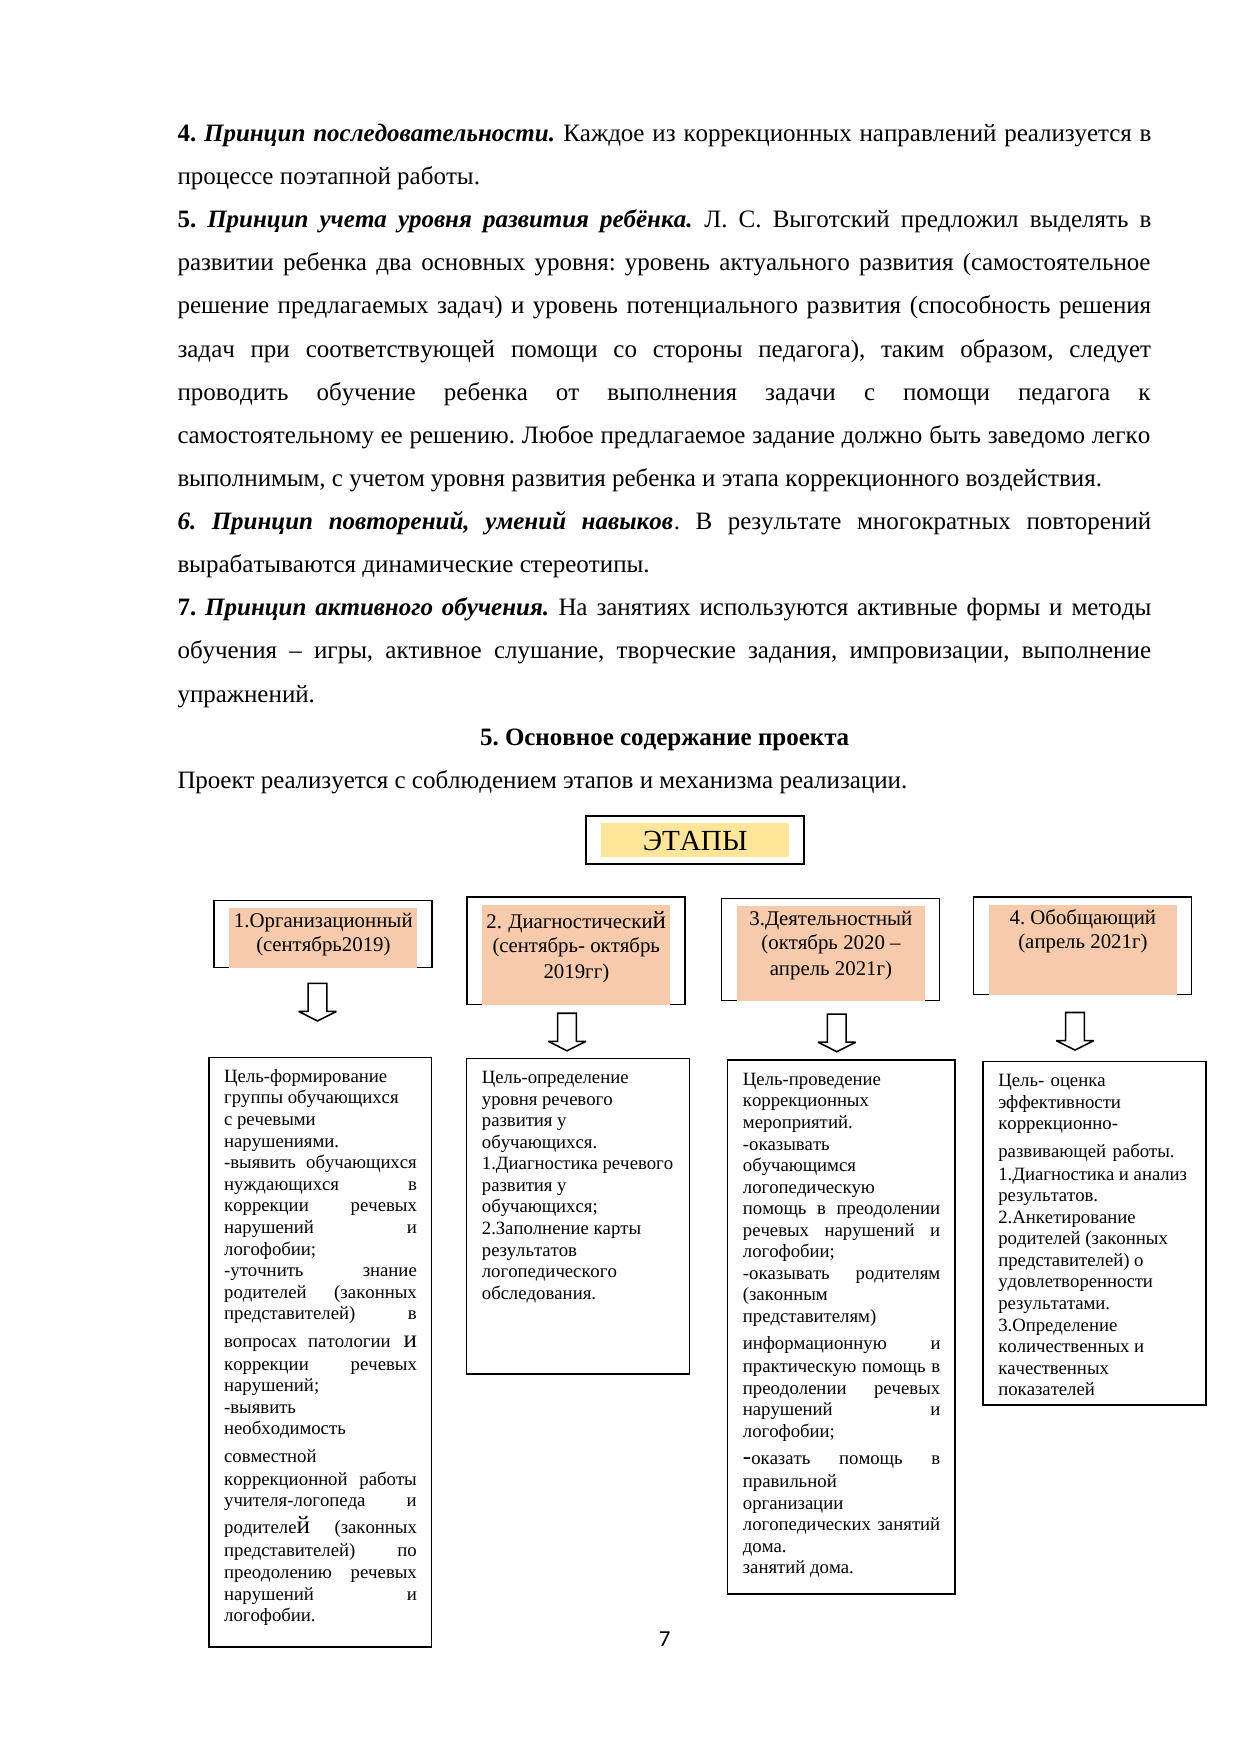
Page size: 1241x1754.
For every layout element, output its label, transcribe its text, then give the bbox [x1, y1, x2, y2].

list 7. Принцип активного обучения. На занятиях используются активные формы и методы обучения – игры, активное слушание, творческие задания, импровизации, выполнение упражнений. [177, 592, 1152, 707]
text Проект реализуется с соблюдением этапов и механизма реализации. [177, 765, 1152, 794]
list 5. Принцип учета уровня развития ребёнка. Л. С. Выготский предложил выделять в развитии ребенка два основных уровня: уровень актуального развития (самостоятельное решение предлагаемых задач) и уровень потенциального развития (способность решения задач при соответствующей помощи со стороны педагога), таким образом, следует проводить обучение ребенка от выполнения задачи с помощи педагога к самостоятельному ее решению. Любое предлагаемое задание должно быть заведомо легко выполнимым, с учетом уровня развития ребенка и этапа коррекционного воздействия. [177, 204, 1152, 492]
list 4. Принцип последовательности. Каждое из коррекционных направлений реализуется в процессе поэтапной работы. [177, 118, 1152, 190]
list 6. Принцип повторений, умений навыков. В результате многократных повторений вырабатываются динамические стереотипы. [177, 506, 1152, 578]
text 5. Основное содержание проекта [177, 722, 1152, 751]
